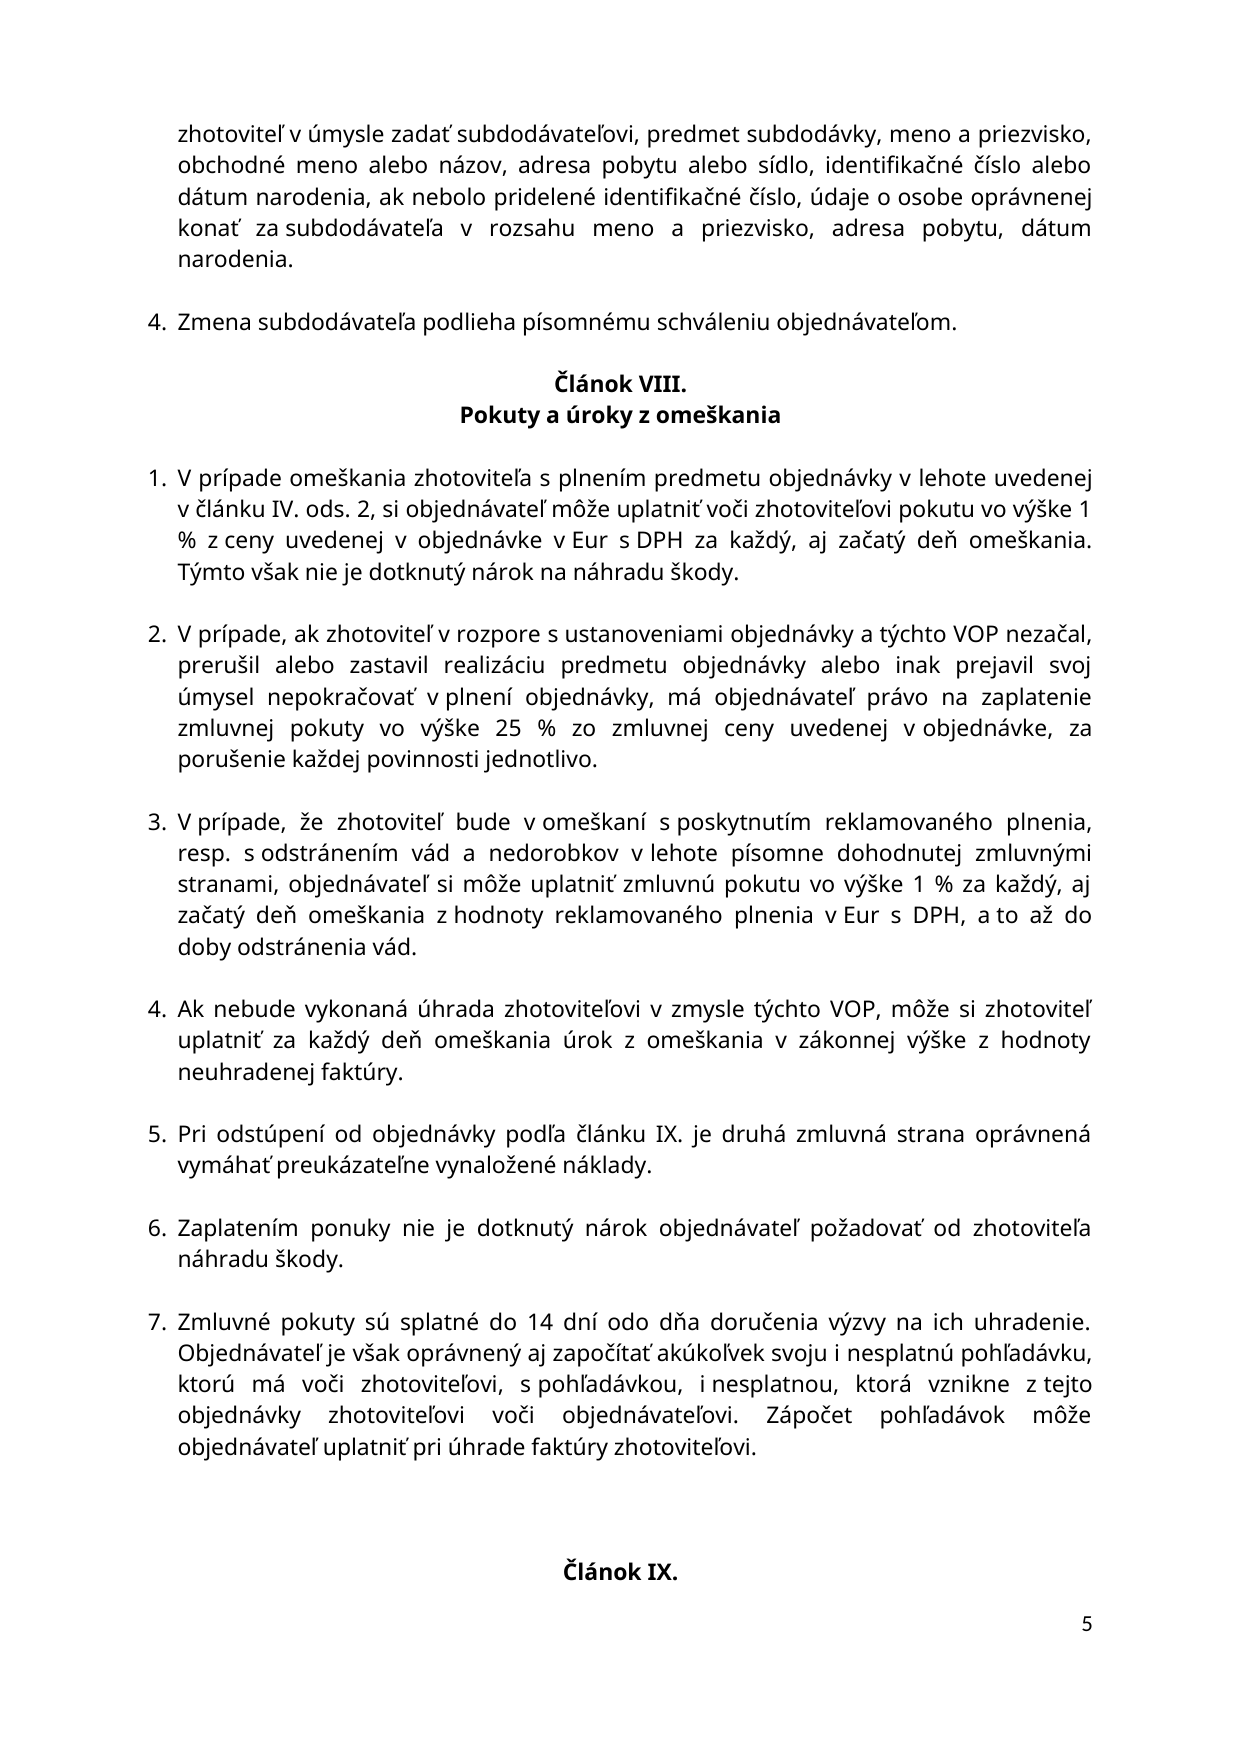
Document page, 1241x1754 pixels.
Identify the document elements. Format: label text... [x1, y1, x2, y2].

list Zaplatením ponuky nie je dotknutý nárok objednávateľ požadovať od zhotoviteľa náhradu škody. [148, 1212, 1092, 1274]
list Zmluvné pokuty sú splatné do 14 dní odo dňa doručenia výzvy na ich uhradenie. Objednávateľ je však oprávnený aj započítať akúkoľvek svoju i nesplatnú pohľadávku, ktorú má voči zhotoviteľovi, s pohľadávkou, i nesplatnou, ktorá vznikne z tejto objednávky zhotoviteľovi voči objednávateľovi. Zápočet pohľadávok môže objednávateľ uplatniť pri úhrade faktúry zhotoviteľovi. [148, 1306, 1092, 1462]
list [148, 118, 1092, 274]
list V prípade, že zhotoviteľ bude v omeškaní s poskytnutím reklamovaného plnenia, resp. s odstránením vád a nedorobkov v lehote písomne dohodnutej zmluvnými stranami, objednávateľ si môže uplatniť zmluvnú pokutu vo výške 1 % za každý, aj začatý deň omeškania z hodnoty reklamovaného plnenia v Eur s DPH, a to až do doby odstránenia vád. [148, 806, 1092, 962]
text Článok IX. [148, 1556, 1092, 1587]
list Zmena subdodávateľa podlieha písomnému schváleniu objednávateľom. [148, 306, 1092, 337]
text Článok VIII. [148, 368, 1092, 399]
list Ak nebude vykonaná úhrada zhotoviteľovi v zmysle týchto VOP, môže si zhotoviteľ uplatniť za každý deň omeškania úrok z omeškania v zákonnej výške z hodnoty neuhradenej faktúry. [148, 993, 1092, 1087]
list V prípade omeškania zhotoviteľa s plnením predmetu objednávky v lehote uvedenej v článku IV. ods. 2, si objednávateľ môže uplatniť voči zhotoviteľovi pokutu vo výške 1 % z ceny uvedenej v objednávke v Eur s DPH za každý, aj začatý deň omeškania. Týmto však nie je dotknutý nárok na náhradu škody. [148, 462, 1092, 587]
text Pokuty a úroky z omeškania [148, 399, 1092, 431]
list Pri odstúpení od objednávky podľa článku IX. je druhá zmluvná strana oprávnená vymáhať preukázateľne vynaložené náklady. [148, 1118, 1092, 1181]
list V prípade, ak zhotoviteľ v rozpore s ustanoveniami objednávky a týchto VOP nezačal, prerušil alebo zastavil realizáciu predmetu objednávky alebo inak prejavil svoj úmysel nepokračovať v plnení objednávky, má objednávateľ právo na zaplatenie zmluvnej pokuty vo výške 25 % zo zmluvnej ceny uvedenej v objednávke, za porušenie každej povinnosti jednotlivo. [148, 618, 1092, 774]
